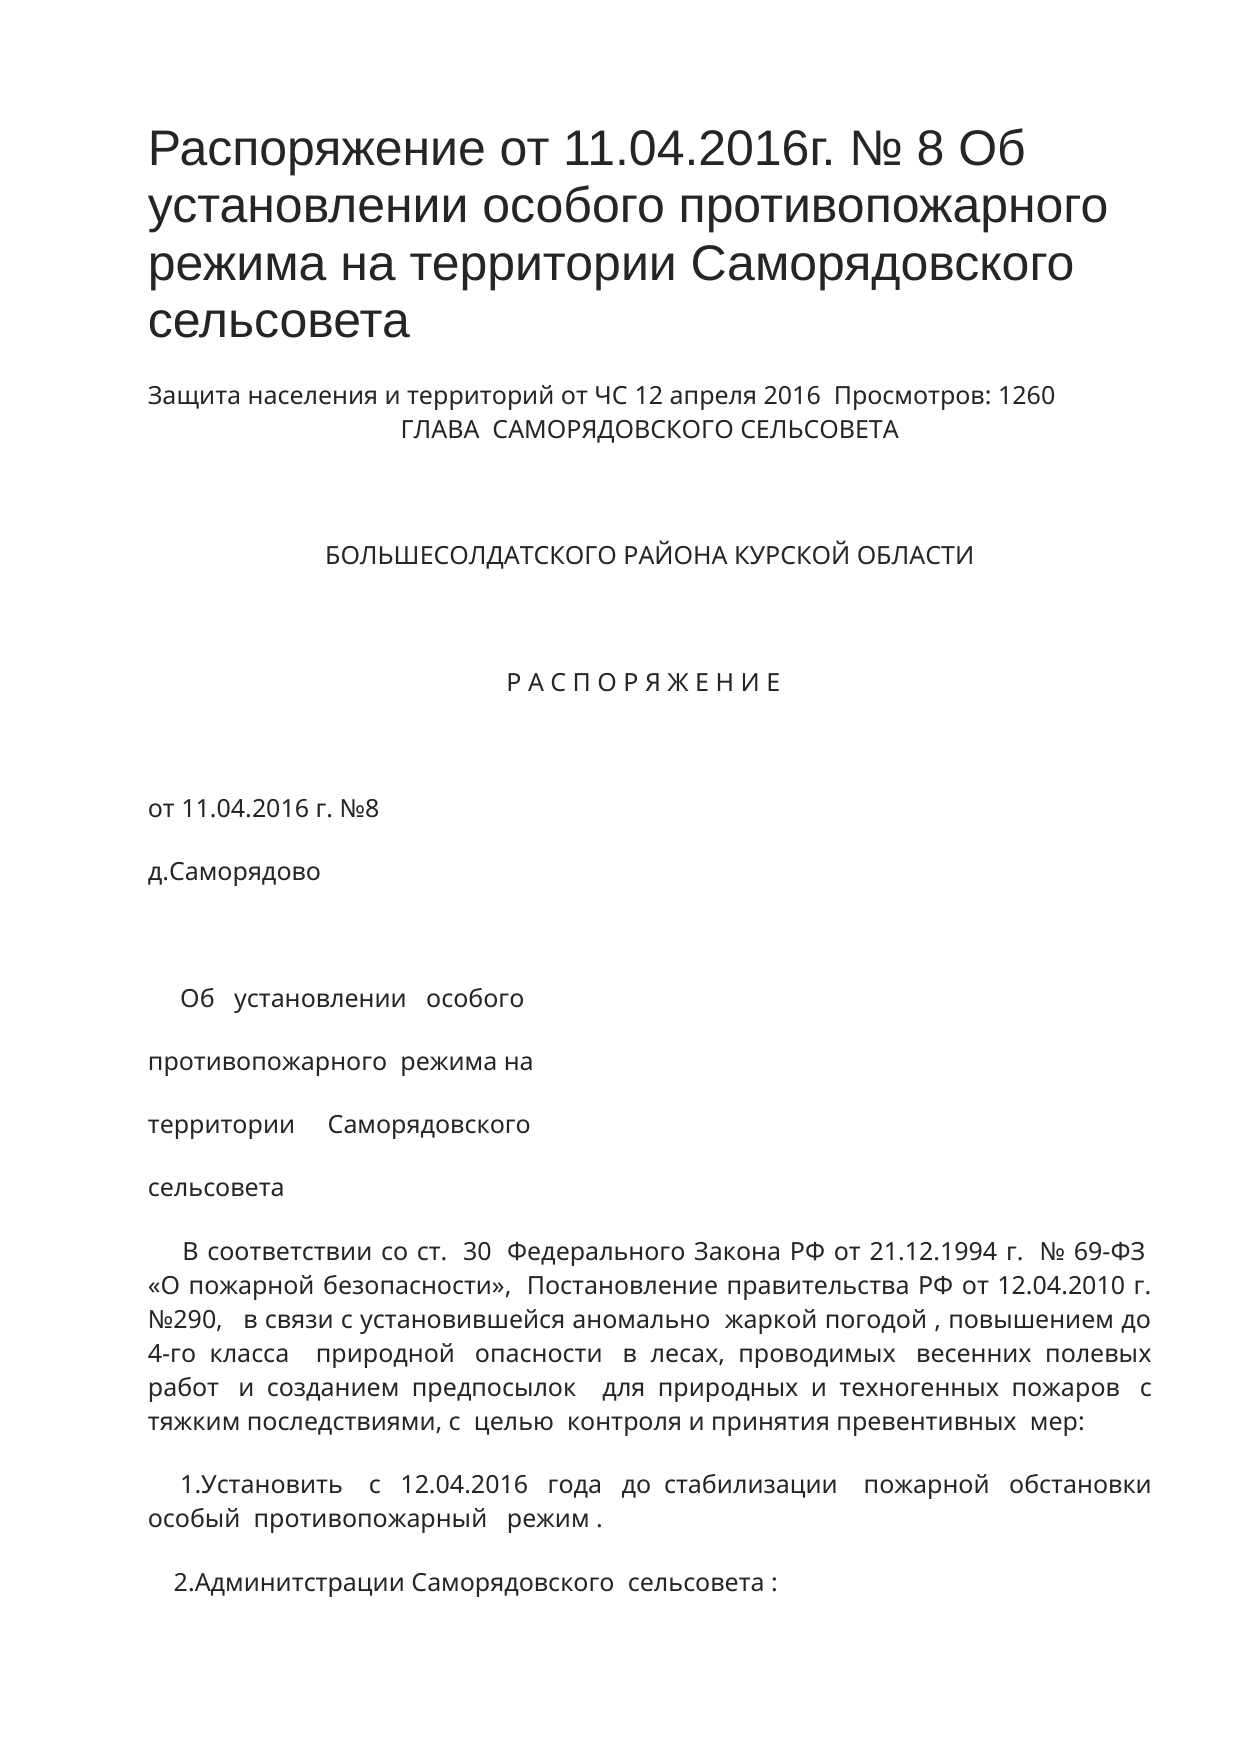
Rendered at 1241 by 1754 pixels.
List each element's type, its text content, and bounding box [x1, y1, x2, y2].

text противопожарного режима на [148, 1044, 1152, 1078]
text В соответствии со ст. 30 Федерального Закона РФ от 21.12.1994 г. № 69-ФЗ «О пожарной безопасности», Постановление правительства РФ от 12.04.2010 г. №290, в связи с установившейся аномально жаркой погодой , повышением до 4-го класса природной опасности в лесах, проводимых весенних полевых работ и созданием предпосылок для природных и техногенных пожаров с тяжким последствиями, с целью контроля и принятия превентивных мер: [148, 1233, 1152, 1438]
text 1.Установить с 12.04.2016 года до стабилизации пожарной обстановки особый противопожарный режим . [148, 1467, 1152, 1535]
text Распоряжение от 11.04.2016г. № 8 Об установлении особого противопожарного режима на территории Саморядовского сельсовета [148, 118, 1152, 348]
text сельсовета [148, 1170, 1152, 1204]
text Об установлении особого [148, 980, 1152, 1014]
text д.Саморядово [148, 854, 1152, 888]
text от 11.04.2016 г. №8 [148, 791, 1152, 825]
text территории Саморядовского [148, 1107, 1152, 1141]
text БОЛЬШЕСОЛДАТСКОГО РАЙОНА КУРСКОЙ ОБЛАСТИ [148, 538, 1152, 572]
text Р А С П О Р Я Ж Е Н И Е [148, 664, 1152, 698]
text Защита населения и территорий от ЧС 12 апреля 2016 Просмотров: 1260 [148, 377, 1152, 411]
text ГЛАВА САМОРЯДОВСКОГО СЕЛЬСОВЕТА [148, 411, 1152, 445]
text 2.Админитстрации Саморядовского сельсовета : [148, 1564, 1152, 1598]
